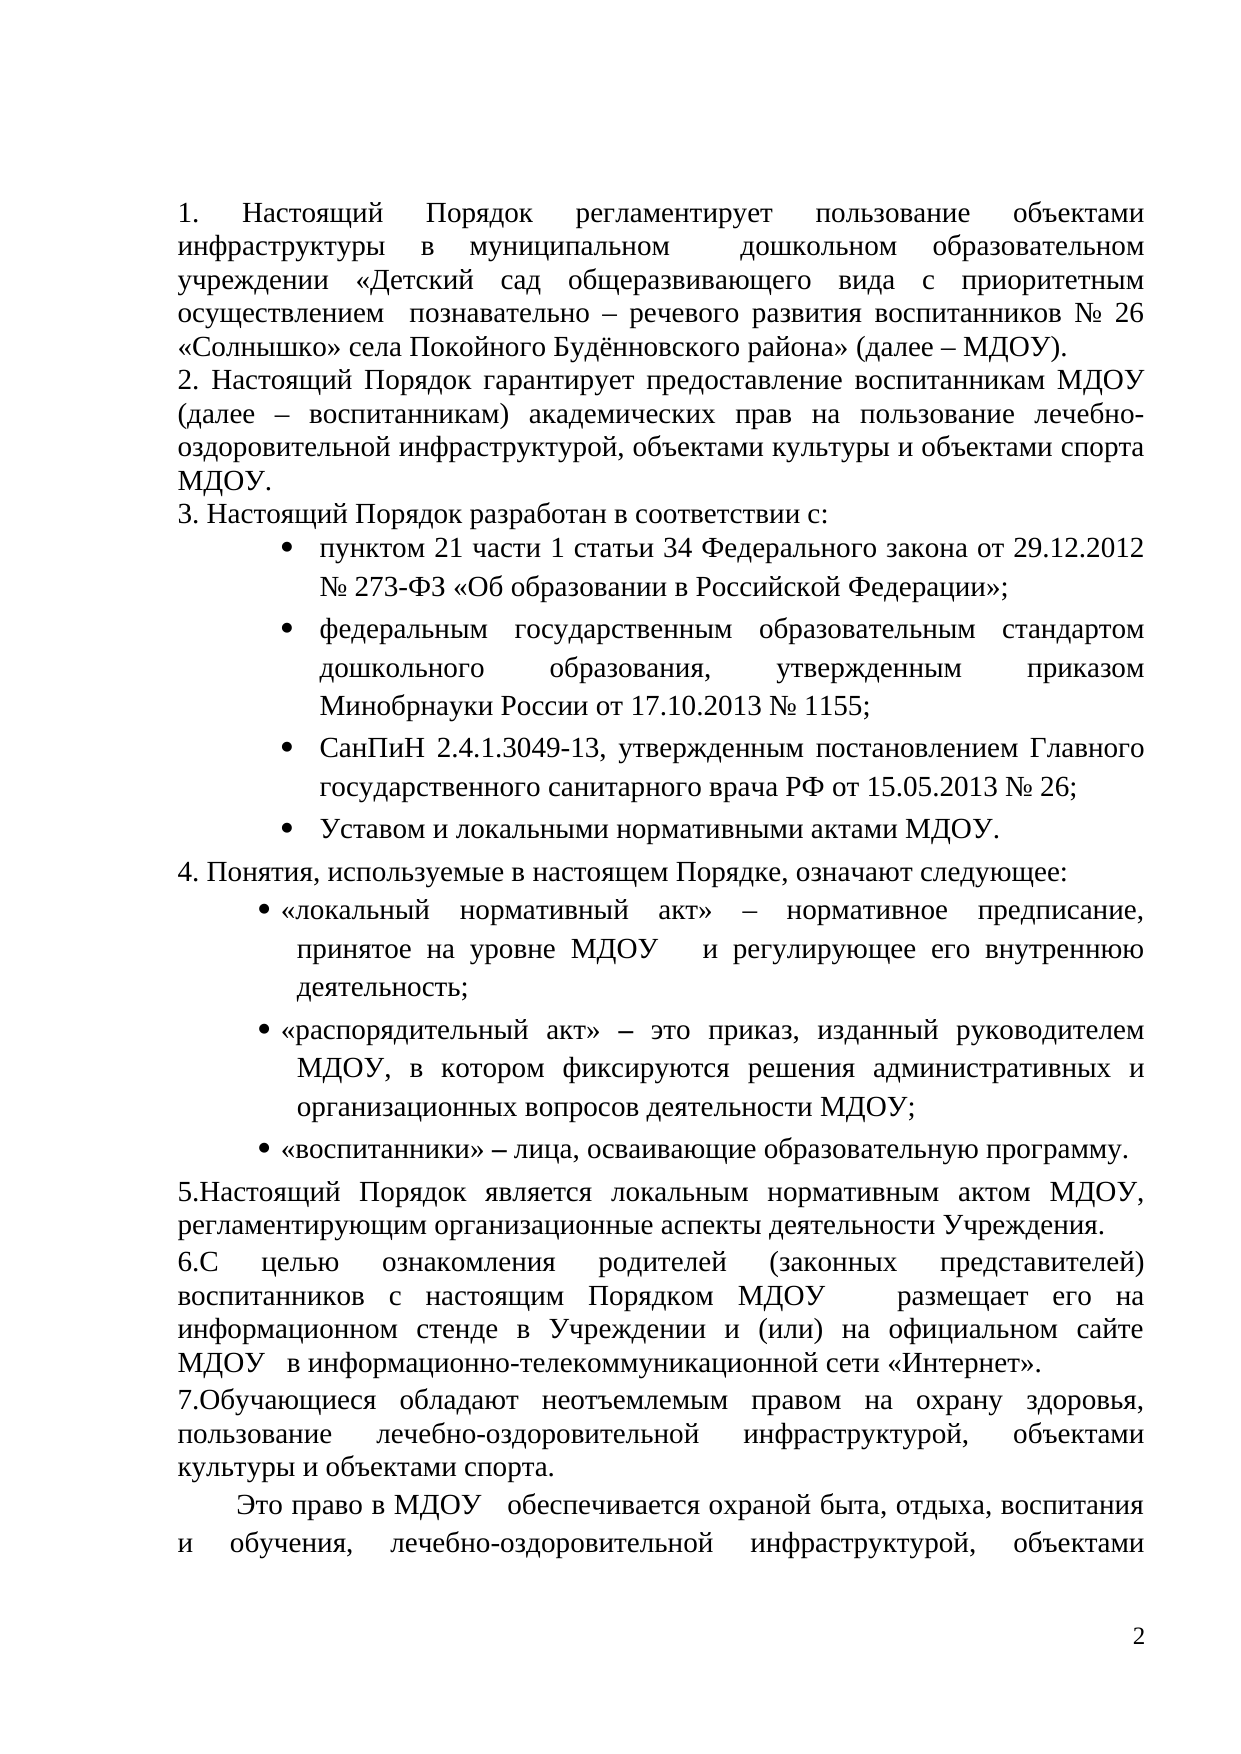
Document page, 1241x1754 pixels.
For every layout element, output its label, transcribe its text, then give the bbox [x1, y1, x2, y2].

text 7.Обучающиеся обладают неотъемлемым правом на охрану здоровья, пользование лечебно-оздоровительной инфраструктурой, объектами культуры и объектами спорта. [177, 1382, 1145, 1483]
list пунктом 21 части 1 статьи 34 Федерального закона от 29.12.2012 № 273-ФЗ «Об образовании в Российской Федерации»; [282, 530, 1145, 602]
list СанПиН 2.4.1.3049-13, утвержденным постановлением Главного государственного санитарного врача РФ от 15.05.2013 № 26; [282, 731, 1145, 803]
text 1. Настоящий Порядок регламентирует пользование объектами инфраструктуры в муниципальном дошкольном образовательном учреждении «Детский сад общеразвивающего вида с приоритетным осуществлением познавательно – речевого развития воспитанников № 26 «Солнышко» села Покойного Будённовского района» (далее – МДОУ). [177, 195, 1145, 362]
text 6.С целью ознакомления родителей (законных представителей) воспитанников с настоящим Порядком МДОУ размещает его на информационном стенде в Учреждении и (или) на официальном сайте МДОУ в информационно-телекоммуникационной сети «Интернет». [177, 1244, 1145, 1379]
list «распорядительный акт» – это приказ, изданный руководителем МДОУ, в котором фиксируются решения административных и организационных вопросов деятельности МДОУ; [259, 1012, 1145, 1123]
text 2. Настоящий Порядок гарантирует предоставление воспитанникам МДОУ (далее – воспитанникам) академических прав на пользование лечебно-оздоровительной инфраструктурой, объектами культуры и объектами спорта МДОУ. [177, 362, 1145, 497]
list Уставом и локальными нормативными актами МДОУ. [282, 811, 1145, 845]
text 5.Настоящий Порядок является локальным нормативным актом МДОУ, регламентирующим организационные аспекты деятельности Учреждения. [177, 1174, 1145, 1241]
text 3. Настоящий Порядок разработан в соответствии с: [177, 497, 1145, 530]
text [177, 1487, 1145, 1559]
list «локальный нормативный акт» – нормативное предписание, принятое на уровне МДОУ и регулирующее его внутреннюю деятельность; [259, 892, 1145, 1003]
list «воспитанники» – лица, осваивающие образовательную программу. [259, 1131, 1145, 1165]
list федеральным государственным образовательным стандартом дошкольного образования, утвержденным приказом Минобрнауки России от 17.10.2013 № 1155; [282, 611, 1145, 722]
text 4. Понятия, используемые в настоящем Порядке, означают следующее: [177, 854, 1145, 887]
